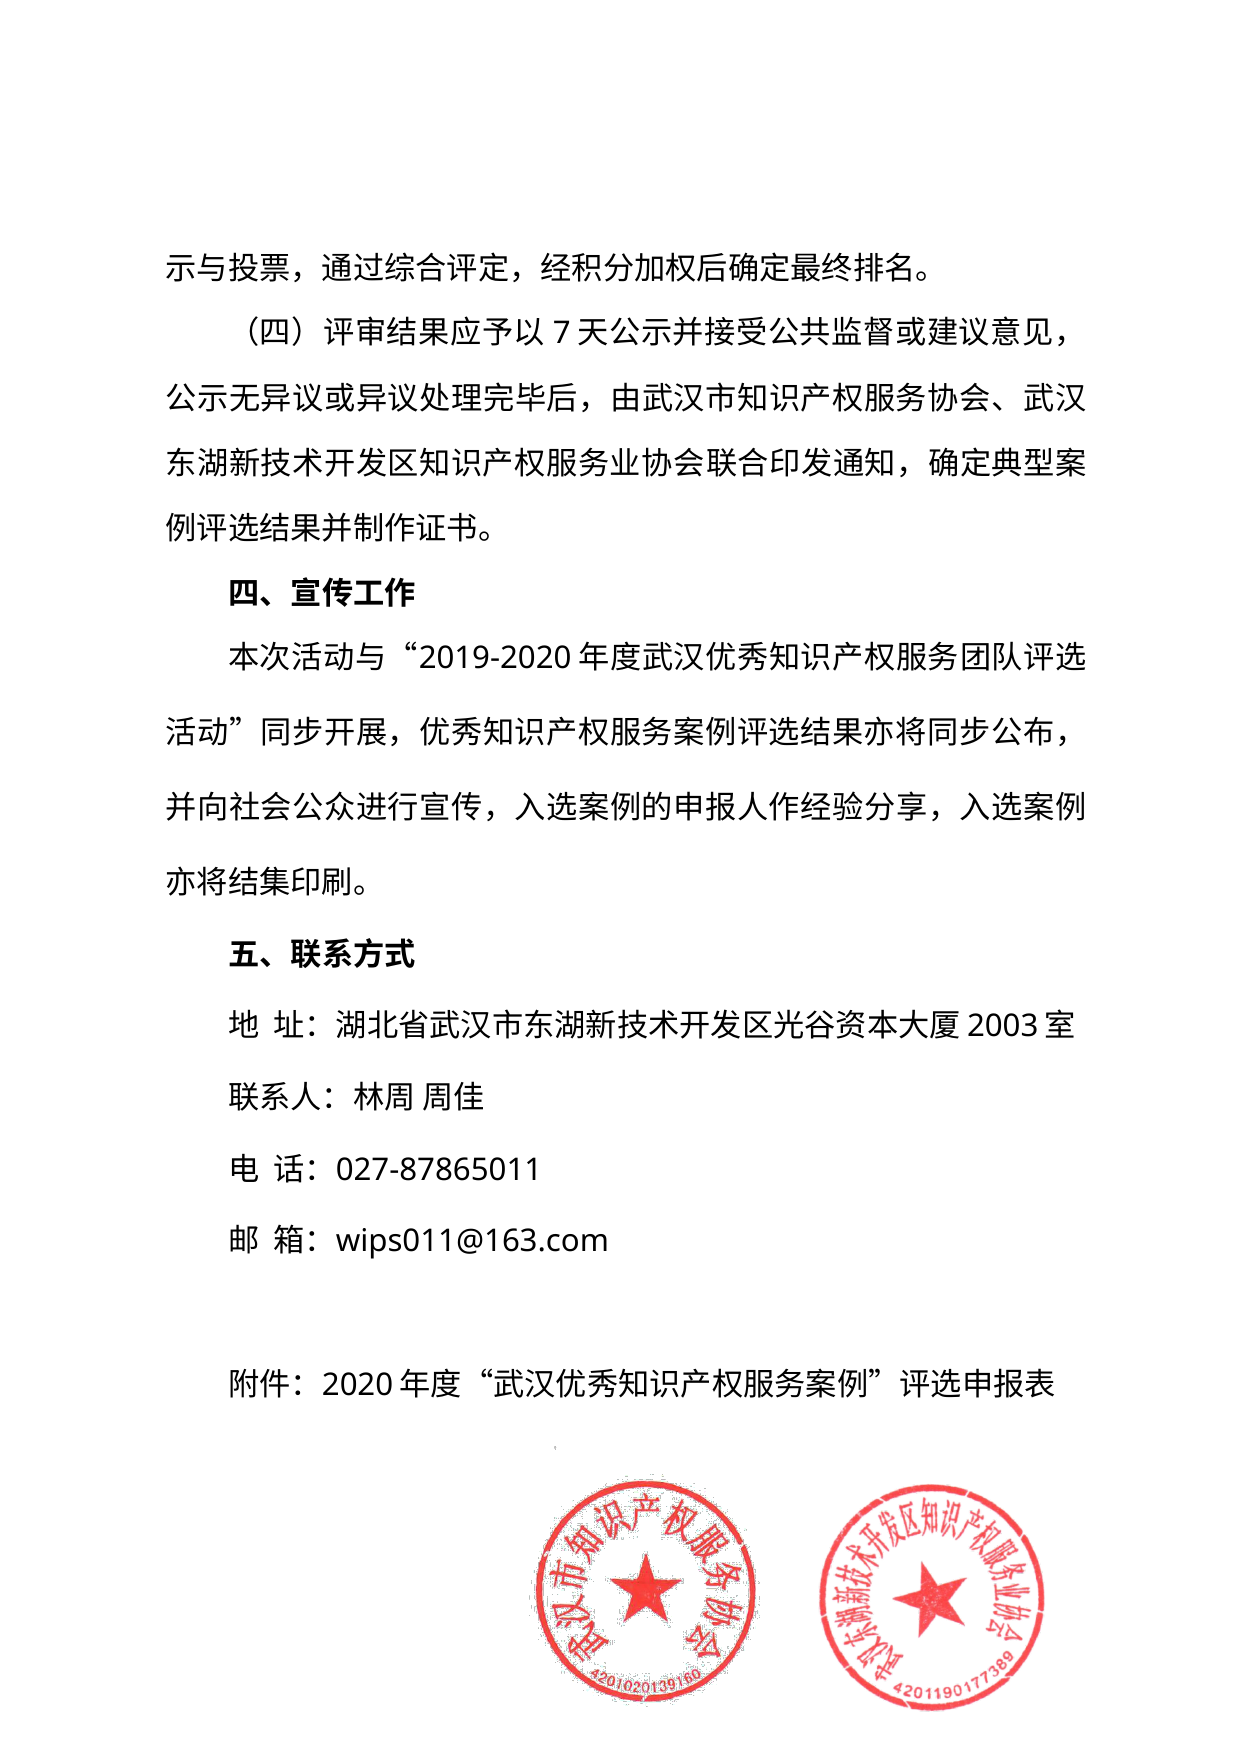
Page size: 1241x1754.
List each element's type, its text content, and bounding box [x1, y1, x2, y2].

picture [792, 1448, 1085, 1735]
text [165, 233, 1087, 298]
text 联系人：林周 周佳 [165, 1062, 1087, 1127]
text 五、联系方式 [165, 919, 1087, 984]
text 电 话：027-87865011 [165, 1134, 1087, 1199]
text 四、宣传工作 [165, 558, 1087, 623]
picture [518, 1414, 783, 1741]
text 本次活动与“2019-2020年度武汉优秀知识产权服务团队评选活动”同步开展，优秀知识产权服务案例评选结果亦将同步公布，并向社会公众进行宣传，入选案例的申报人作经验分享，入选案例亦将结集印刷。 [165, 623, 1087, 912]
text （四）评审结果应予以7天公示并接受公共监督或建议意见，公示无异议或异议处理完毕后，由武汉市知识产权服务协会、武汉东湖新技术开发区知识产权服务业协会联合印发通知，确定典型案例评选结果并制作证书。 [165, 298, 1087, 558]
text 地 址：湖北省武汉市东湖新技术开发区光谷资本大厦2003室 [165, 991, 1087, 1056]
text 邮 箱：wips011@163.com [165, 1206, 1087, 1271]
text 附件：2020年度“武汉优秀知识产权服务案例”评选申报表 [165, 1349, 1087, 1414]
